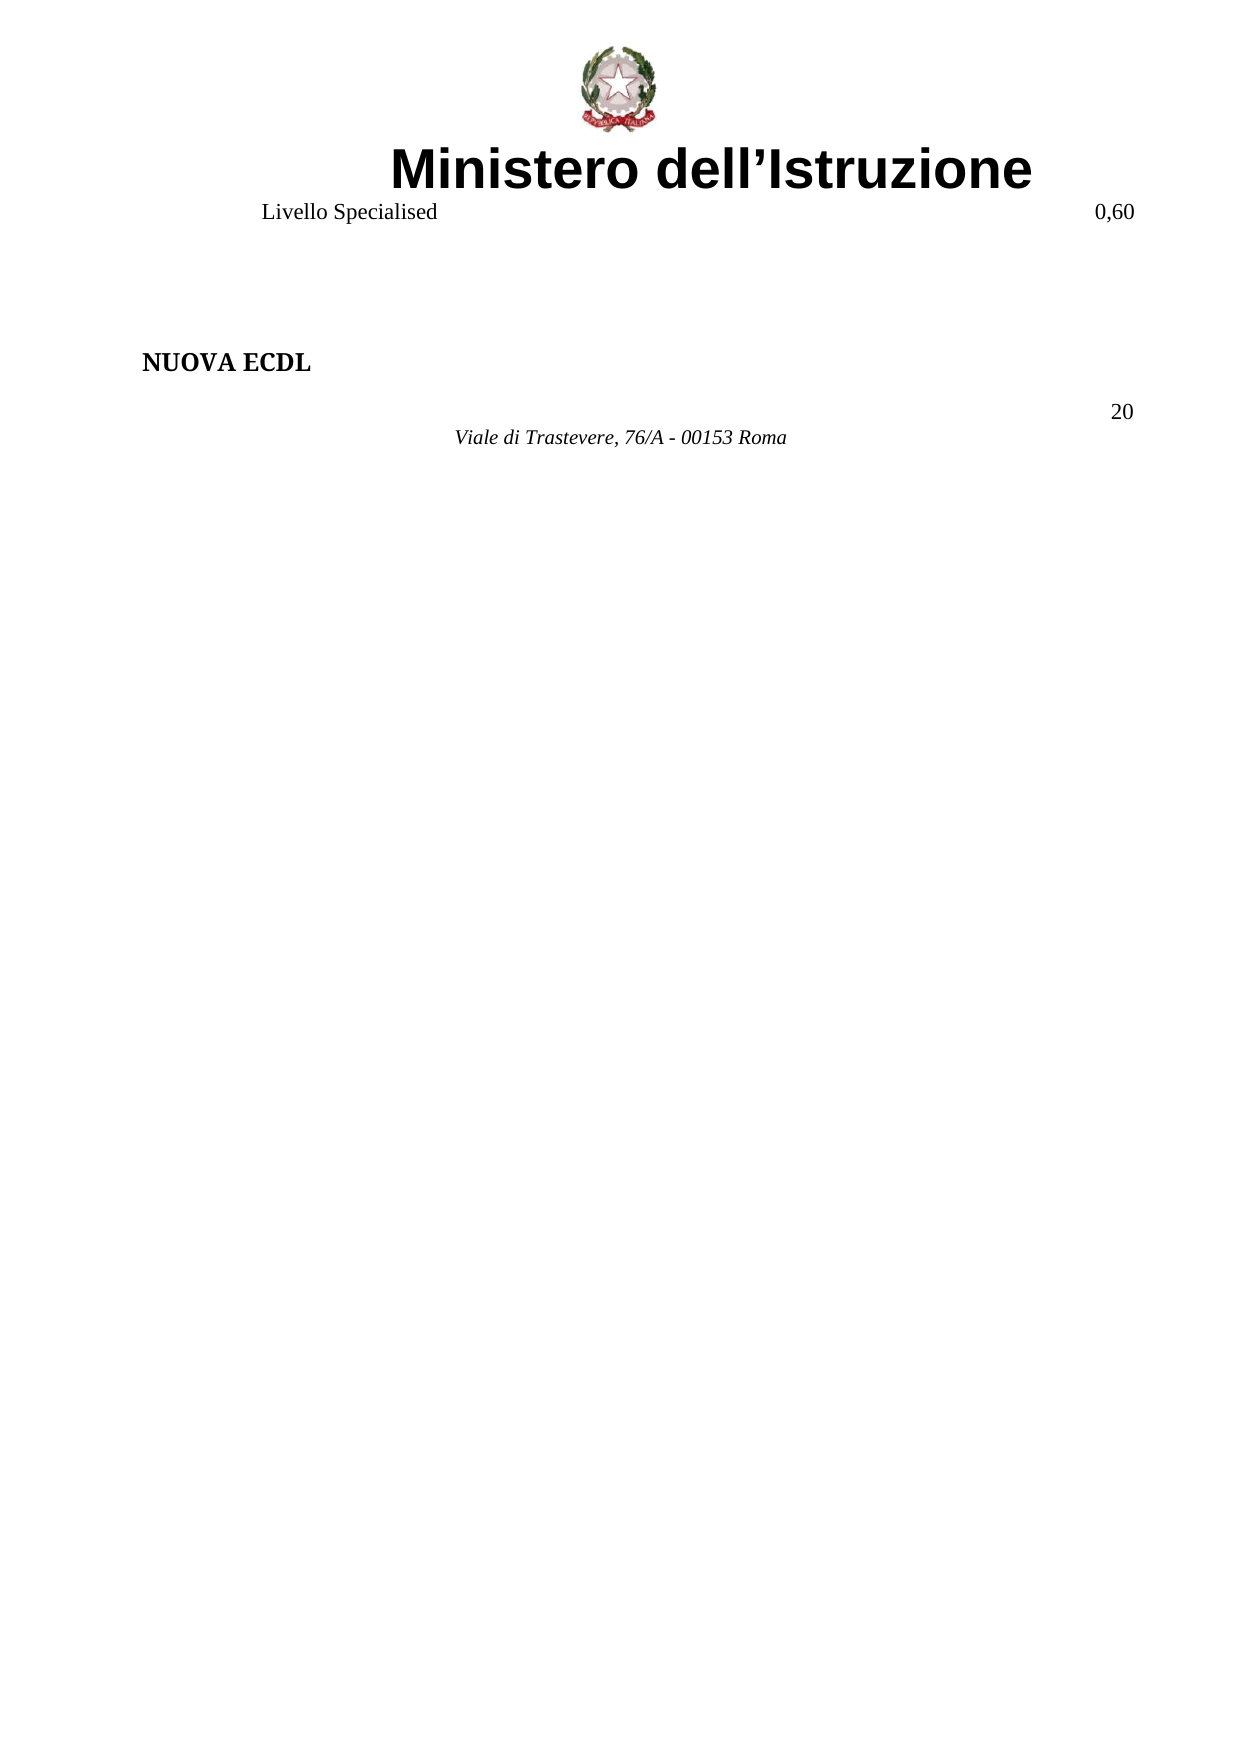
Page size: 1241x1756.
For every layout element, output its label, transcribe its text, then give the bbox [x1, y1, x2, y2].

text 20 [1109, 398, 1135, 425]
text Viale di Trastevere, 76/A - 00153 Roma [95, 425, 1147, 449]
text NUOVA ECDL [142, 344, 1178, 378]
table_cell Livello Specialised [256, 200, 752, 226]
picture [578, 42, 661, 136]
table_cell 0,60 [752, 200, 1139, 226]
